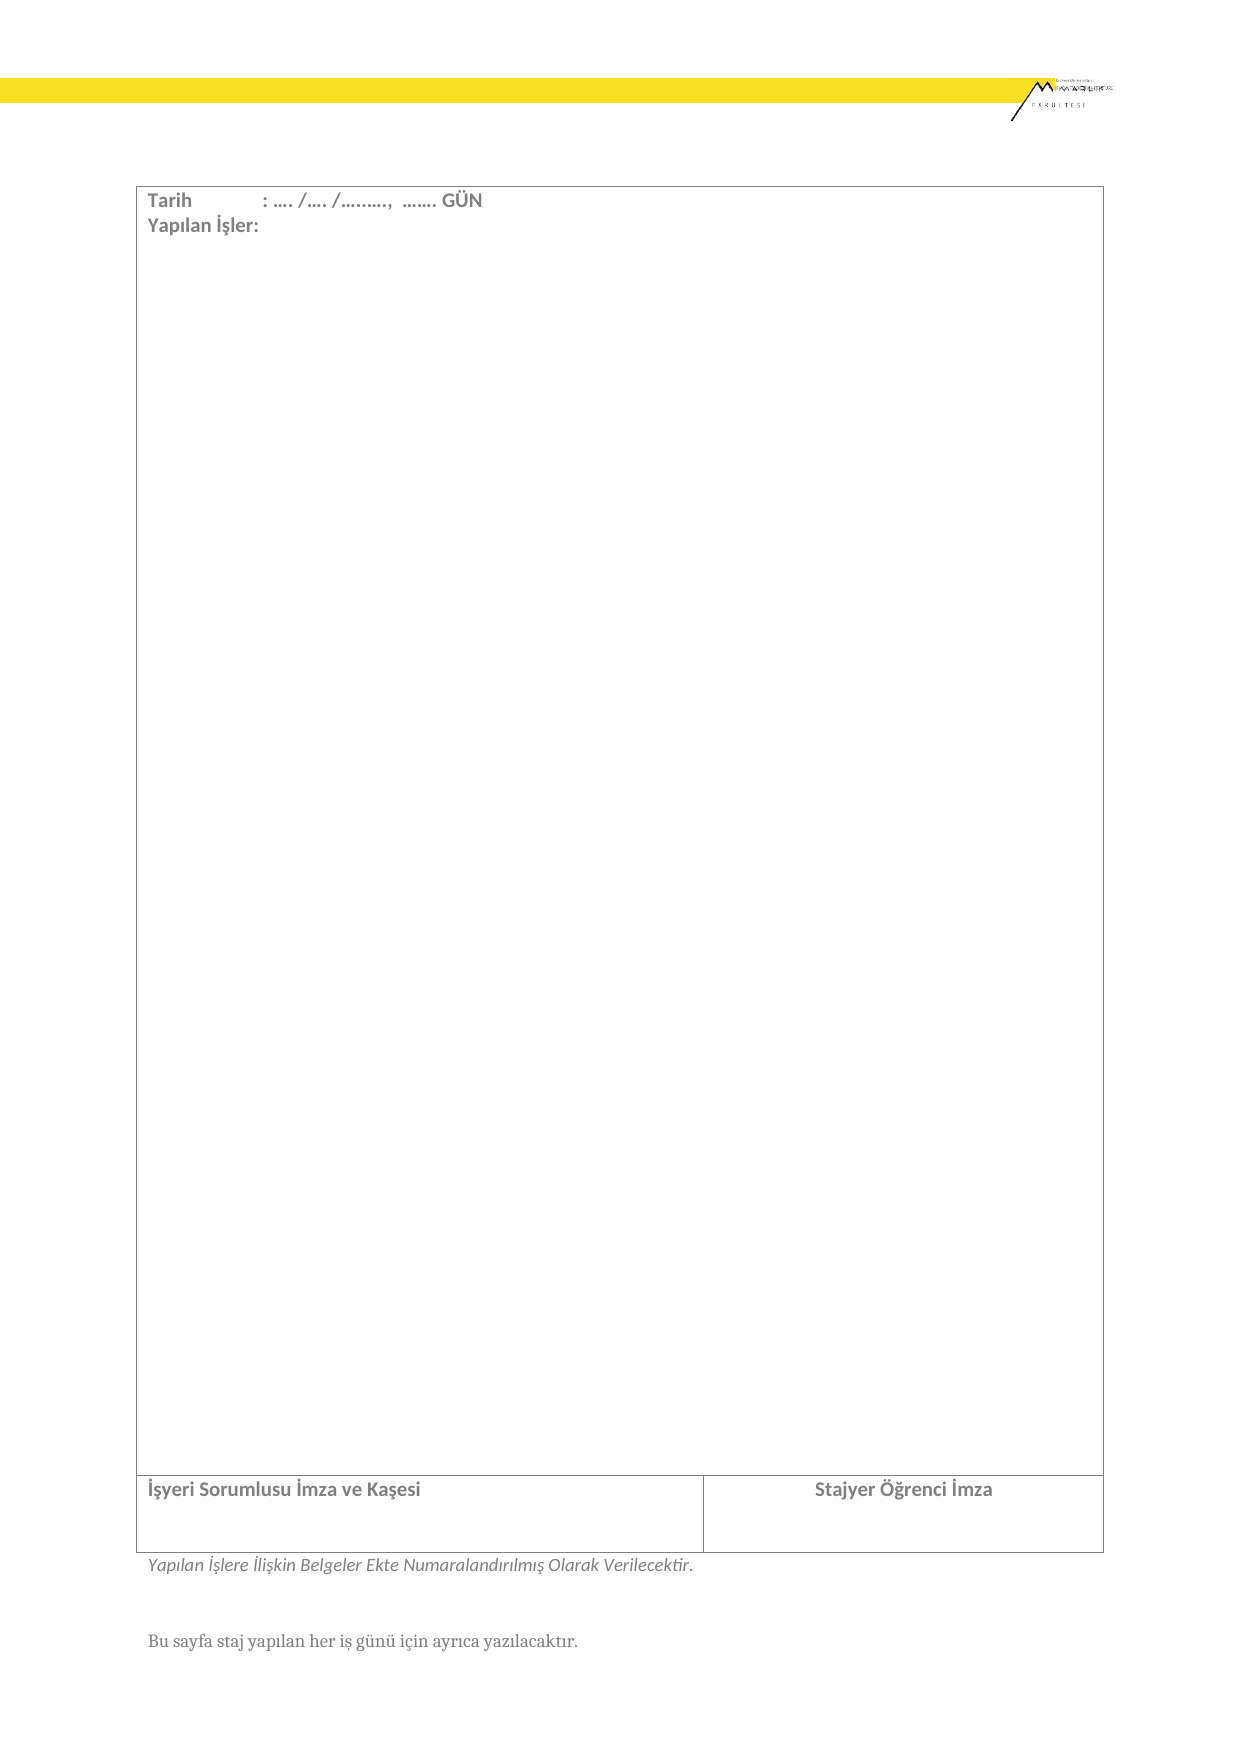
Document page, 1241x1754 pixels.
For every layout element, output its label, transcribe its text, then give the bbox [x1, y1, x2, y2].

text Yapılan İşlere İlişkin Belgeler Ekte Numaralandırılmış Olarak Verilecektir. [148, 1553, 1093, 1576]
table_cell İşyeri Sorumlusu İmza ve Kaşesi [137, 1476, 703, 1552]
table_cell Stajyer Öğrenci İmza [704, 1476, 1103, 1552]
table_header Tarih : …. /…. /…..…., ……. GÜN Yapılan İşler: [137, 187, 1103, 1475]
